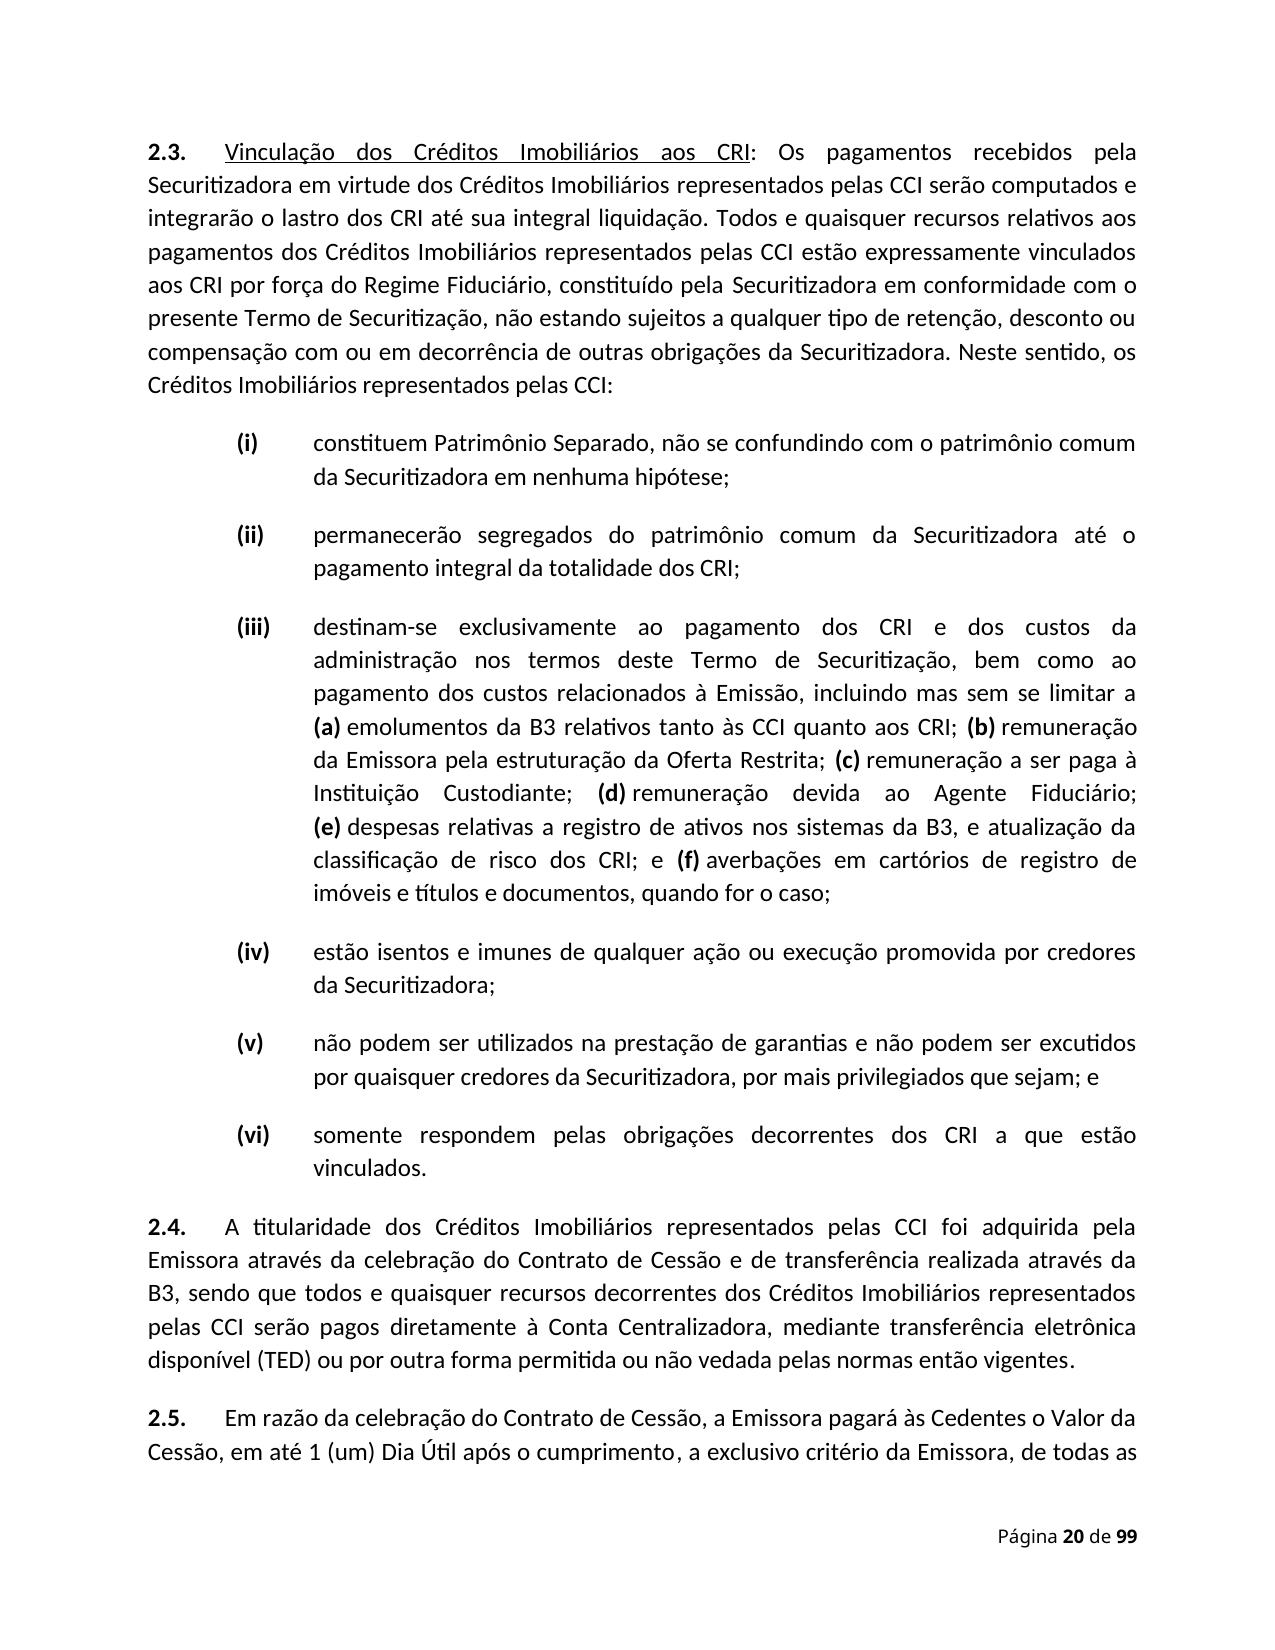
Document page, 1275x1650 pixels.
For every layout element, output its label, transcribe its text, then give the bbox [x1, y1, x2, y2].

list estão isentos e imunes de qualquer ação ou execução promovida por credores da Securitizadora; [236, 933, 1137, 1000]
subtitle A titularidade dos Créditos Imobiliários representados pelas CCI foi adquirida pela Emissora através da celebração do Contrato de Cessão e de transferência realizada através da B3, sendo que todos e quaisquer recursos decorrentes dos Créditos Imobiliários representados pelas CCI serão pagos diretamente à Conta Centralizadora, mediante transferência eletrônica disponível (TED) ou por outra forma permitida ou não vedada pelas normas então vigentes. [148, 1208, 1137, 1375]
list somente respondem pelas obrigações decorrentes dos CRI a que estão vinculados. [236, 1117, 1137, 1183]
list não podem ser utilizados na prestação de garantias e não podem ser excutidos por quaisquer credores da Securitizadora, por mais privilegiados que sejam; e [236, 1025, 1137, 1092]
list constituem Patrimônio Separado, não se confundindo com o patrimônio comum da Securitizadora em nenhuma hipótese; [236, 425, 1137, 492]
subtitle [148, 1400, 1137, 1467]
list permanecerão segregados do patrimônio comum da Securitizadora até o pagamento integral da totalidade dos CRI; [236, 517, 1137, 583]
list Vinculação dos Créditos Imobiliários aos CRI: Os pagamentos recebidos pela Securitizadora em virtude dos Créditos Imobiliários representados pelas CCI serão computados e integrarão o lastro dos CRI até sua integral liquidação. Todos e quaisquer recursos relativos aos pagamentos dos Créditos Imobiliários representados pelas CCI estão expressamente vinculados aos CRI por força do Regime Fiduciário, constituído pela Securitizadora em conformidade com o presente Termo de Securitização, não estando sujeitos a qualquer tipo de retenção, desconto ou compensação com ou em decorrência de outras obrigações da Securitizadora. Neste sentido, os Créditos Imobiliários representados pelas CCI: [148, 133, 1137, 400]
list destinam-se exclusivamente ao pagamento dos CRI e dos custos da administração nos termos deste Termo de Securitização, bem como ao pagamento dos custos relacionados à Emissão, incluindo mas sem se limitar a (a) emolumentos da B3 relativos tanto às CCI quanto aos CRI; (b) remuneração da Emissora pela estruturação da Oferta Restrita; (c) remuneração a ser paga à Instituição Custodiante; (d) remuneração devida ao Agente Fiduciário; (e) despesas relativas a registro de ativos nos sistemas da B3, e atualização da classificação de risco dos CRI; e (f) averbações em cartórios de registro de imóveis e títulos e documentos, quando for o caso; [236, 608, 1137, 908]
